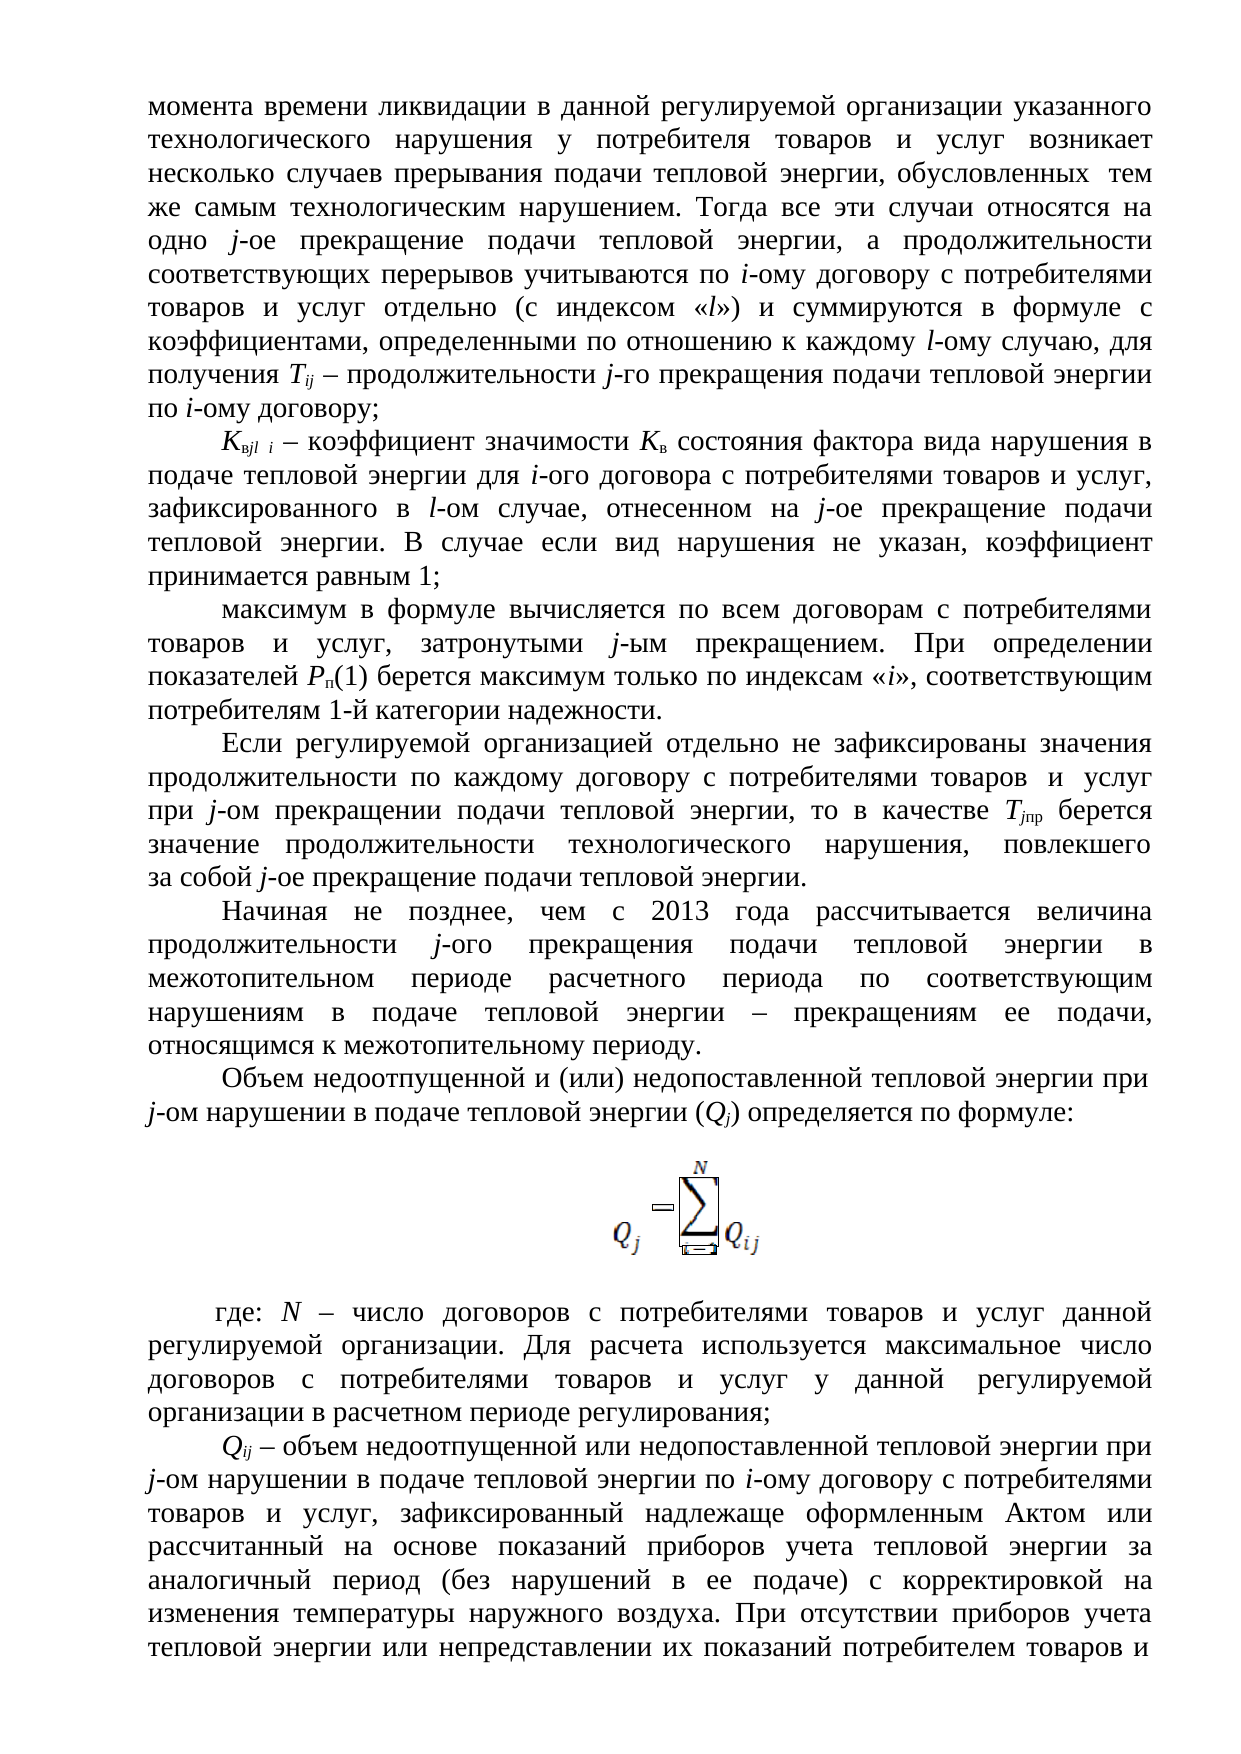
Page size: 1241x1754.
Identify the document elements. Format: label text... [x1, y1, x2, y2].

text Kвjl i – коэффициент значимости Kв состояния фактора вида нарушения в подаче тепловой энергии для i-ого договора с потребителями товаров и услуг, зафиксированного в l-ом случае, отнесенном на j-ое прекращение подачи тепловой энергии. В случае если вид нарушения не указан, коэффициент принимается равным 1; [148, 423, 1153, 591]
text Начиная не позднее, чем с 2013 года рассчитывается величина продолжительности j-ого прекращения подачи тепловой энергии в межотопительном периоде расчетного периода по соответствующим нарушениям в подаче тепловой энергии – прекращениям ее подачи, относящимся к межотопительному периоду. [148, 893, 1153, 1061]
text максимум в формуле вычисляется по всем договорам с потребителями товаров и услуг, затронутыми j-ым прекращением. При определении показателей Рп(1) берется максимум только по индексам «i», соответствующим потребителям 1-й категории надежности. [148, 591, 1153, 725]
picture [680, 1178, 718, 1246]
picture [683, 1246, 716, 1254]
text Qij – объем недоотпущенной или недопоставленной тепловой энергии при j-ом нарушении в подаче тепловой энергии по i-ому договору с потребителями товаров и услуг, зафиксированный надлежаще оформленным Актом или рассчитанный на основе показаний приборов учета тепловой энергии за аналогичный период (без нарушений в ее подаче) с корректировкой на изменения температуры наружного воздуха. При отсутствии приборов учета тепловой энергии или непредставлении их показаний потребителем товаров и [148, 1428, 1153, 1663]
text Объем недоотпущенной и (или) недопоставленной тепловой энергии при [221, 1061, 1165, 1094]
text где: N – число договоров с потребителями товаров и услуг данной регулируемой организации. Для расчета используется максимальное число договоров с потребителями товаров и услуг у данной регулируемой организации в расчетном периоде регулирования; [148, 1294, 1152, 1428]
picture [693, 1161, 708, 1174]
text Если регулируемой организацией отдельно не зафиксированы значения продолжительности по каждому договору с потребителями товаров и услуг при j-ом прекращении подачи тепловой энергии, то в качестве Тjпр берется значение продолжительности технологического нарушения, повлекшего за собой j-ое прекращение подачи тепловой энергии. [148, 725, 1153, 893]
text j-ом нарушении в подаче тепловой энергии (Qj) определяется по формуле: [148, 1094, 1165, 1128]
text момента времени ликвидации в данной регулируемой организации указанного технологического нарушения у потребителя товаров и услуг возникает несколько случаев прерывания подачи тепловой энергии, обусловленных тем же самым технологическим нарушением. Тогда все эти случаи относятся на одно j-ое прекращение подачи тепловой энергии, а продолжительности соответствующих перерывов учитываются по i-ому договору с потребителями товаров и услуг отдельно (с индексом «l») и суммируются в формуле с коэффициентами, определенными по отношению к каждому l-ому случаю, для получения Тij – продолжительности j-го прекращения подачи тепловой энергии по i-ому договору; [148, 88, 1153, 423]
picture [725, 1222, 760, 1255]
picture [613, 1222, 641, 1255]
picture [653, 1205, 673, 1210]
